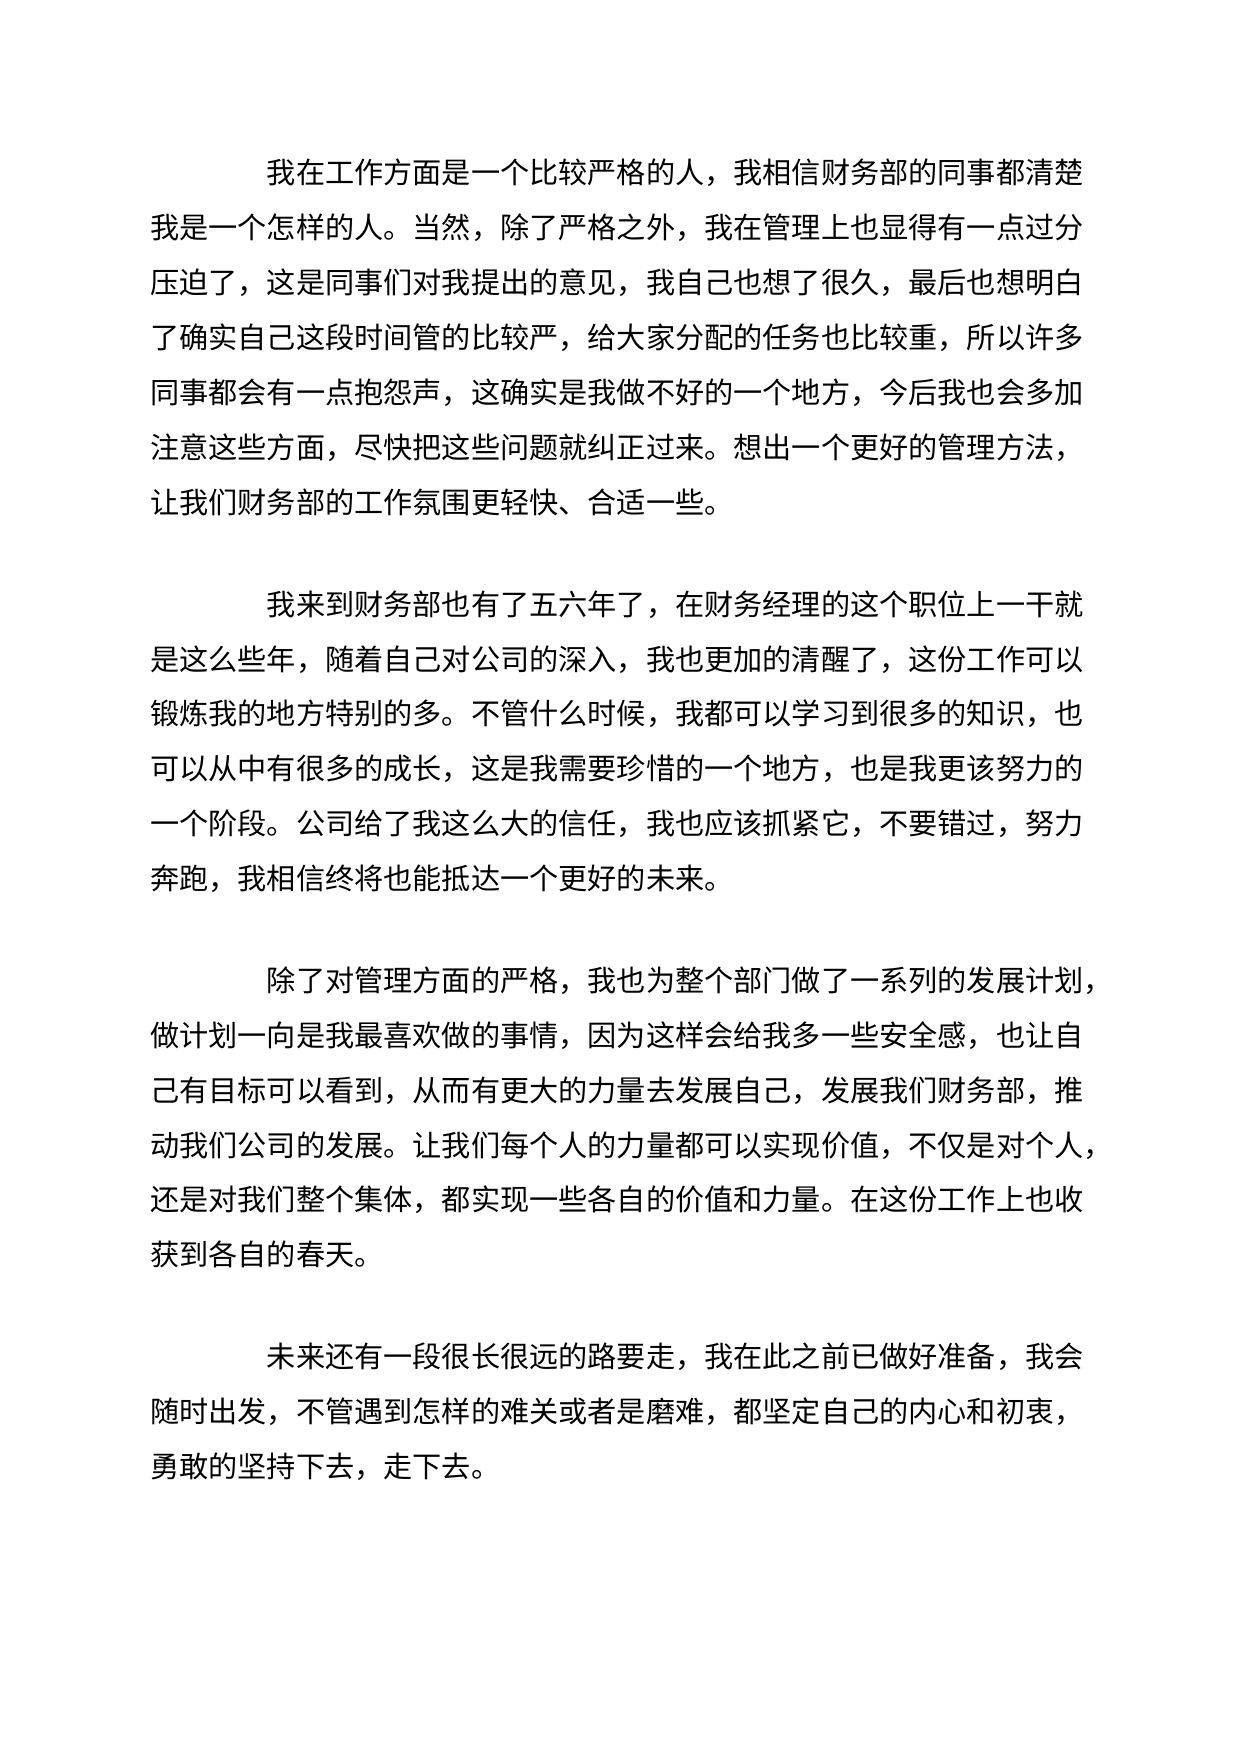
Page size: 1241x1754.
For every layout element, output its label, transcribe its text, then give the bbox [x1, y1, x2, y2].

text 我在工作方面是一个比较严格的人，我相信财务部的同事都清楚我是一个怎样的人。当然，除了严格之外，我在管理上也显得有一点过分压迫了，这是同事们对我提出的意见，我自己也想了很久，最后也想明白了确实自己这段时间管的比较严，给大家分配的任务也比较重，所以许多同事都会有一点抱怨声，这确实是我做不好的一个地方，今后我也会多加注意这些方面，尽快把这些问题就纠正过来。想出一个更好的管理方法，让我们财务部的工作氛围更轻快、合适一些。 [150, 150, 1090, 522]
text 除了对管理方面的严格，我也为整个部门做了一系列的发展计划，做计划一向是我最喜欢做的事情，因为这样会给我多一些安全感，也让自己有目标可以看到，从而有更大的力量去发展自己，发展我们财务部，推动我们公司的发展。让我们每个人的力量都可以实现价值，不仅是对个人，还是对我们整个集体，都实现一些各自的价值和力量。在这份工作上也收获到各自的春天。 [150, 957, 1090, 1274]
text 我来到财务部也有了五六年了，在财务经理的这个职位上一干就是这么些年，随着自己对公司的深入，我也更加的清醒了，这份工作可以锻炼我的地方特别的多。不管什么时候，我都可以学习到很多的知识，也可以从中有很多的成长，这是我需要珍惜的一个地方，也是我更该努力的一个阶段。公司给了我这么大的信任，我也应该抓紧它，不要错过，努力奔跑，我相信终将也能抵达一个更好的未来。 [150, 581, 1090, 898]
text 未来还有一段很长很远的路要走，我在此之前已做好准备，我会随时出发，不管遇到怎样的难关或者是磨难，都坚定自己的内心和初衷，勇敢的坚持下去，走下去。 [150, 1334, 1090, 1486]
